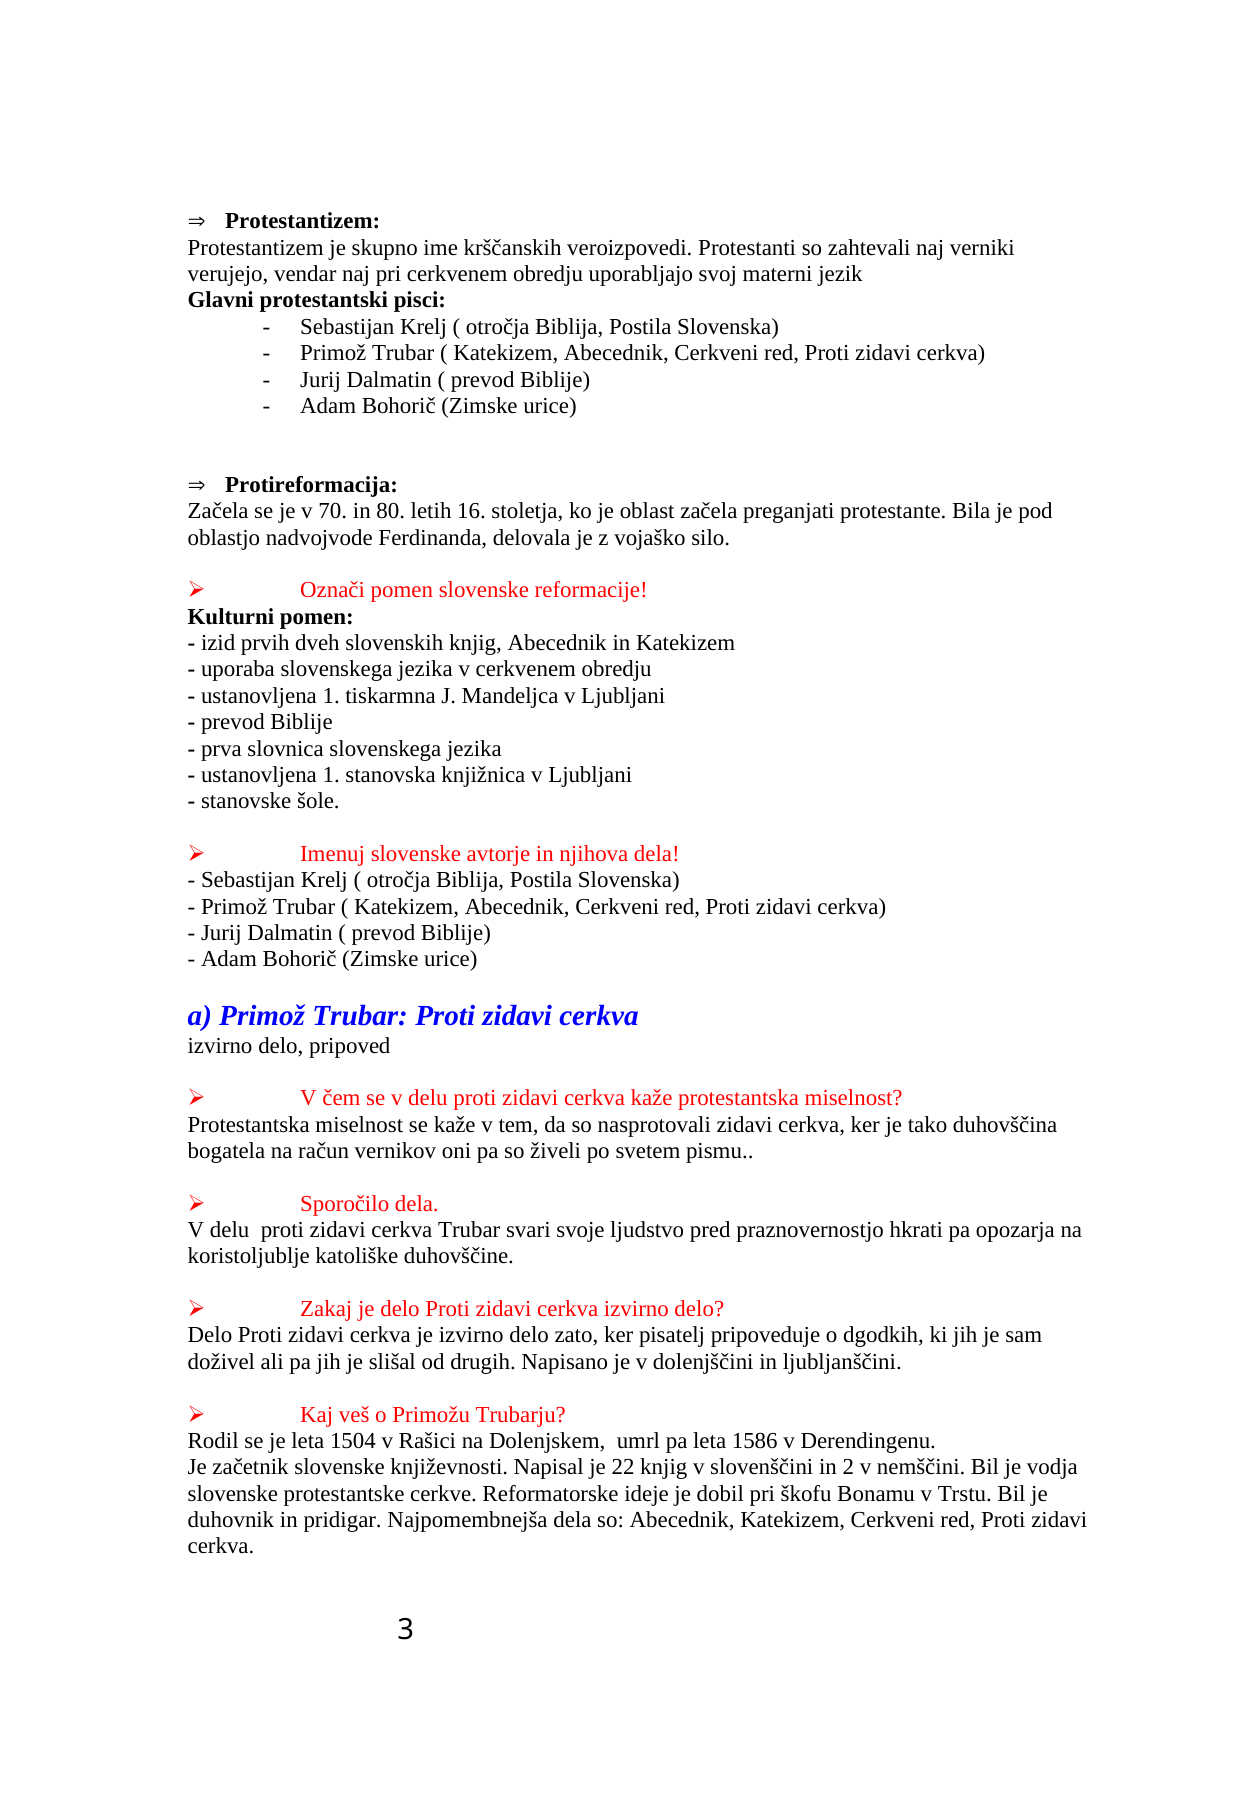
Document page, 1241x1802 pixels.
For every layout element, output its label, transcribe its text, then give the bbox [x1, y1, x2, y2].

subtitle Delo Proti zidavi cerkva je izvirno delo zato, ker pisatelj pripoveduje o dgodkih, ki jih je sam doživel ali pa jih je slišal od drugih. Napisano je v dolenjščini in ljubljanščini. [187, 1322, 1090, 1374]
subtitle Protireformacija: [187, 471, 1090, 497]
subtitle - stanovske šole. [187, 787, 1090, 814]
subtitle - ustanovljena 1. tiskarmna J. Mandeljca v Ljubljani [187, 682, 1090, 708]
subtitle Adam Bohorič (Zimske urice) [262, 392, 1090, 418]
subtitle Rodil se je leta 1504 v Rašici na Dolenjskem, umrl pa leta 1586 v Derendingenu. [187, 1427, 1090, 1453]
subtitle - Sebastijan Krelj ( otročja Biblija, Postila Slovenska) [187, 866, 1090, 893]
subtitle - prevod Biblije [187, 708, 1090, 734]
subtitle - Jurij Dalmatin ( prevod Biblije) [187, 919, 1090, 945]
subtitle Glavni protestantski pisci: [187, 287, 1090, 313]
subtitle Sebastijan Krelj ( otročja Biblija, Postila Slovenska) [262, 313, 1090, 339]
subtitle Primož Trubar ( Katekizem, Abecednik, Cerkveni red, Proti zidavi cerkva) [262, 339, 1090, 366]
subtitle - uporaba slovenskega jezika v cerkvenem obredju [187, 656, 1090, 682]
subtitle Označi pomen slovenske reformacije! [187, 576, 1090, 603]
list a) Primož Trubar: Proti zidavi cerkva [187, 998, 1090, 1032]
subtitle Protestantska miselnost se kaže v tem, da so nasprotovali zidavi cerkva, ker je tako duhovščina bogatela na račun vernikov oni pa so živeli po svetem pismu.. [187, 1111, 1090, 1163]
subtitle Kaj veš o Primožu Trubarju? [187, 1401, 1090, 1427]
subtitle - izid prvih dveh slovenskih knjig, Abecednik in Katekizem [187, 629, 1090, 656]
subtitle Kulturni pomen: [187, 603, 1090, 629]
subtitle V delu proti zidavi cerkva Trubar svari svoje ljudstvo pred praznovernostjo hkrati pa opozarja na koristoljublje katoliške duhovščine. [187, 1216, 1090, 1269]
subtitle Začela se je v 70. in 80. letih 16. stoletja, ko je oblast začela preganjati protestante. Bila je pod oblastjo nadvojvode Ferdinanda, delovala je z vojaško silo. [187, 497, 1090, 550]
subtitle - Adam Bohorič (Zimske urice) [187, 945, 1090, 972]
subtitle - prva slovnica slovenskega jezika [187, 734, 1090, 761]
subtitle Jurij Dalmatin ( prevod Biblije) [262, 366, 1090, 392]
subtitle V čem se v delu proti zidavi cerkva kaže protestantska miselnost? [187, 1084, 1090, 1111]
subtitle Protestantizem je skupno ime krščanskih veroizpovedi. Protestanti so zahtevali naj verniki verujejo, vendar naj pri cerkvenem obredju uporabljajo svoj materni jezik [187, 234, 1090, 287]
subtitle izvirno delo, pripoved [187, 1032, 1090, 1058]
subtitle Sporočilo dela. [187, 1190, 1090, 1216]
subtitle Zakaj je delo Proti zidavi cerkva izvirno delo? [187, 1295, 1090, 1322]
subtitle Imenuj slovenske avtorje in njihova dela! [187, 840, 1090, 866]
subtitle - ustanovljena 1. stanovska knjižnica v Ljubljani [187, 761, 1090, 787]
subtitle - Primož Trubar ( Katekizem, Abecednik, Cerkveni red, Proti zidavi cerkva) [187, 893, 1090, 919]
subtitle Je začetnik slovenske književnosti. Napisal je 22 knjig v slovenščini in 2 v nemščini. Bil je vodja slovenske protestantske cerkve. Reformatorske ideje je dobil pri škofu Bonamu v Trstu. Bil je duhovnik in pridigar. Najpomembnejša dela so: Abecednik, Katekizem, Cerkveni red, Proti zidavi cerkva. [187, 1453, 1090, 1559]
subtitle Protestantizem: [187, 207, 1090, 234]
